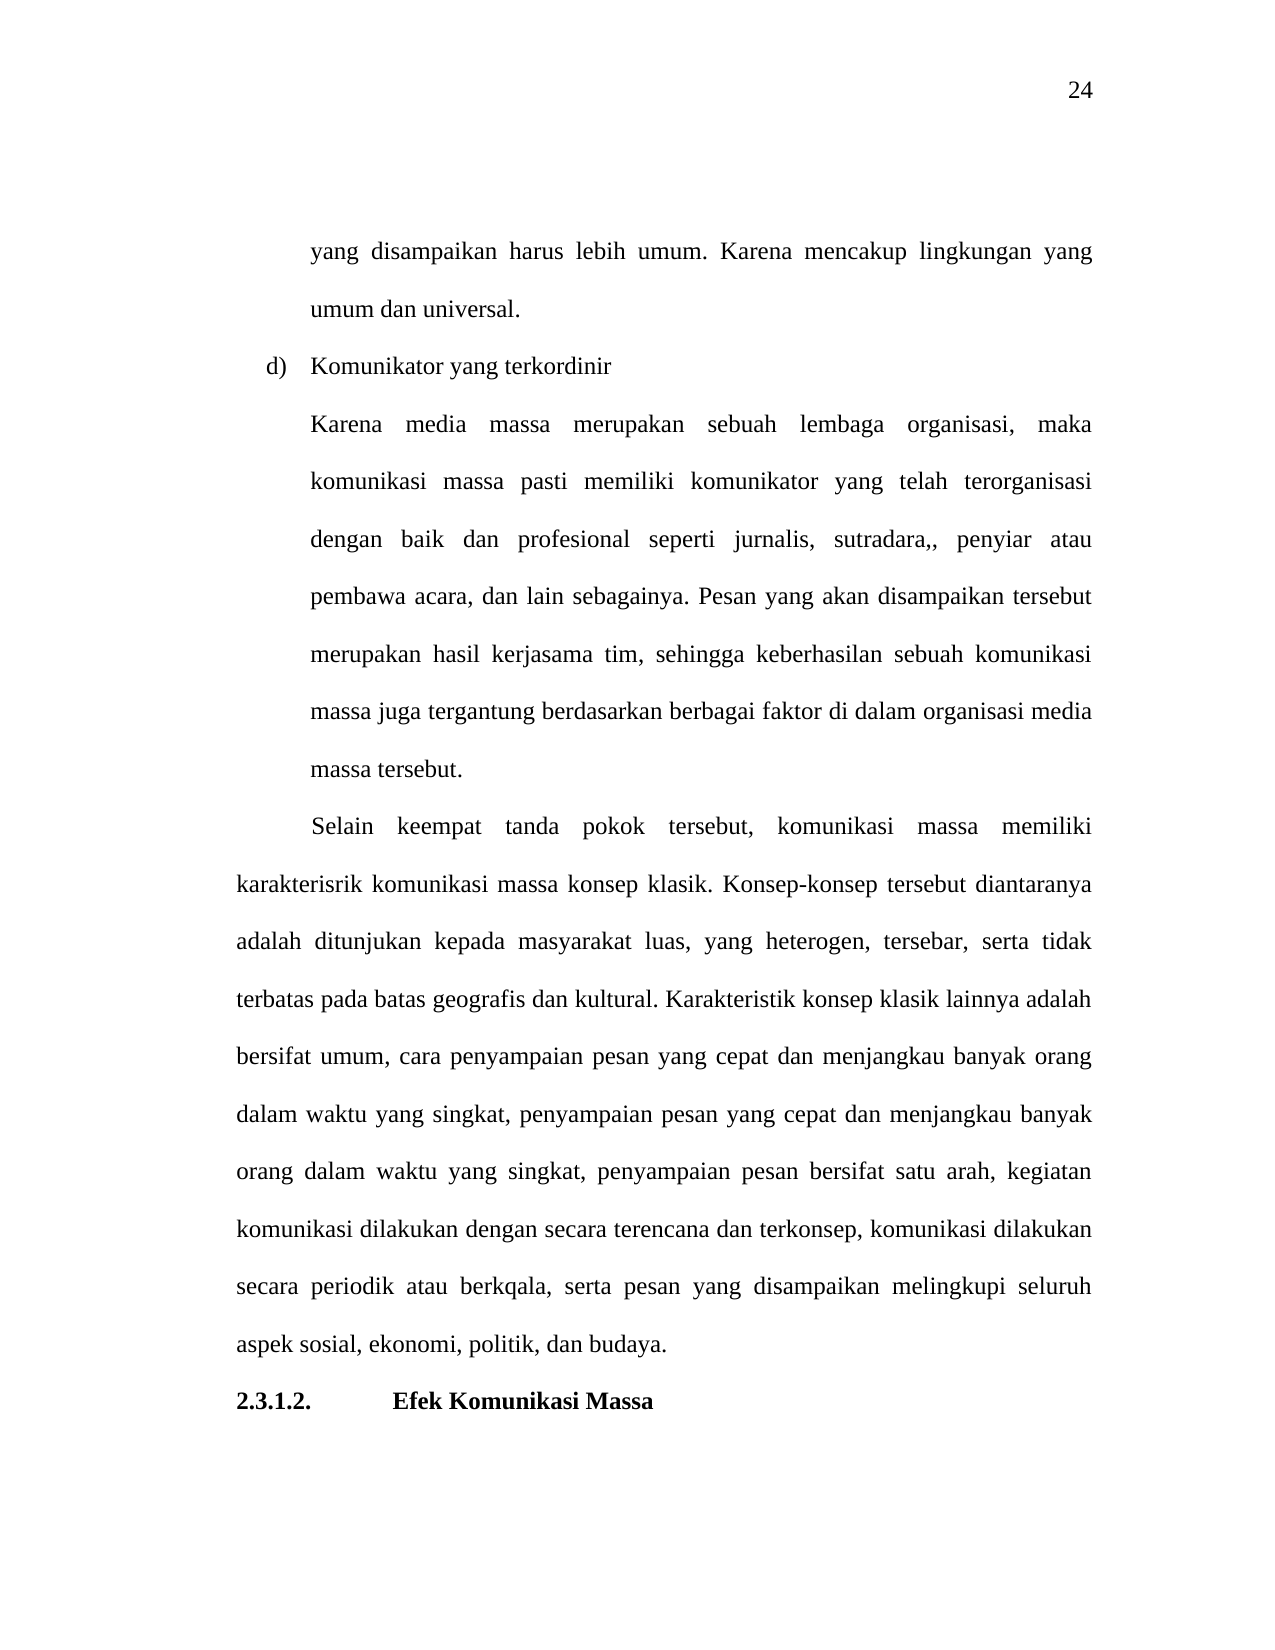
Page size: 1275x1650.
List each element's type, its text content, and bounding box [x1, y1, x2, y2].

text Selain keempat tanda pokok tersebut, komunikasi massa memiliki karakterisrik komunikasi massa konsep klasik. Konsep-konsep tersebut diantaranya adalah ditunjukan kepada masyarakat luas, yang heterogen, tersebar, serta tidak terbatas pada batas geografis dan kultural. Karakteristik konsep klasik lainnya adalah bersifat umum, cara penyampaian pesan yang cepat dan menjangkau banyak orang dalam waktu yang singkat, penyampaian pesan yang cepat dan menjangkau banyak orang dalam waktu yang singkat, penyampaian pesan bersifat satu arah, kegiatan komunikasi dilakukan dengan secara terencana dan terkonsep, komunikasi dilakukan secara periodik atau berkqala, serta pesan yang disampaikan melingkupi seluruh aspek sosial, ekonomi, politik, dan budaya. [236, 811, 1093, 1357]
list Karena media massa merupakan sebuah lembaga organisasi, maka komunikasi massa pasti memiliki komunikator yang telah terorganisasi dengan baik dan profesional seperti jurnalis, sutradara,, penyiar atau pembawa acara, dan lain sebagainya. Pesan yang akan disampaikan tersebut merupakan hasil kerjasama tim, sehingga keberhasilan sebuah komunikasi massa juga tergantung berdasarkan berbagai faktor di dalam organisasi media massa tersebut. [310, 409, 1093, 782]
list Efek Komunikasi Massa [236, 1386, 1093, 1415]
list Komunikator yang terkordinir [266, 351, 1093, 380]
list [310, 236, 1093, 322]
